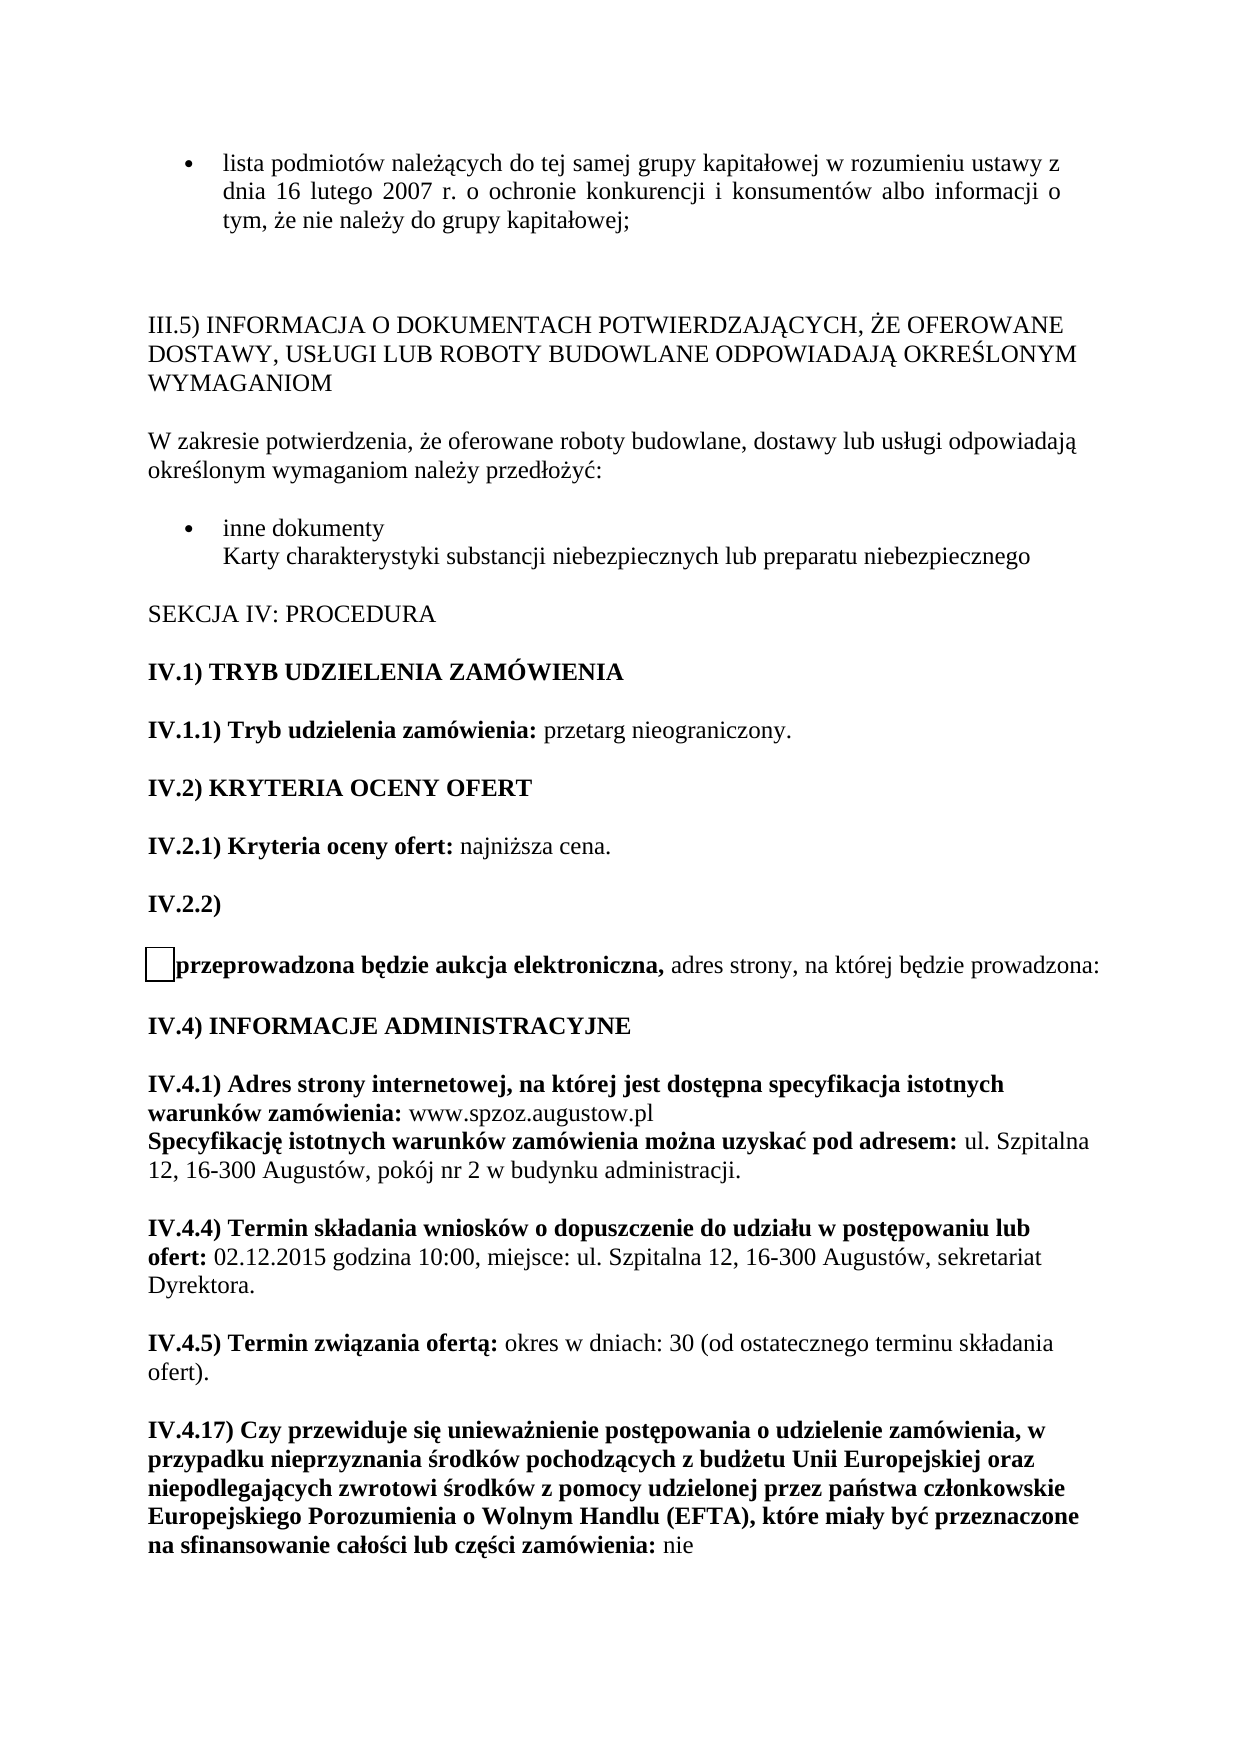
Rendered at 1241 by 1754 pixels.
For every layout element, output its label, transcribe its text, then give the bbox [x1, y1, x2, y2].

list lista podmiotów należących do tej samej grupy kapitałowej w rozumieniu ustawy z dnia 16 lutego 2007 r. o ochronie konkurencji i konsumentów albo informacji o tym, że nie należy do grupy kapitałowej; [185, 148, 1061, 234]
text IV.4.5) Termin związania ofertą: okres w dniach: 30 (od ostatecznego terminu składania ofert). [148, 1328, 1093, 1386]
text IV.4.17) Czy przewiduje się unieważnienie postępowania o udzielenie zamówienia, w przypadku nieprzyznania środków pochodzących z budżetu Unii Europejskiej oraz niepodlegających zwrotowi środków z pomocy udzielonej przez państwa członkowskie Europejskiego Porozumienia o Wolnym Handlu (EFTA), które miały być przeznaczone na sfinansowanie całości lub części zamówienia: nie [148, 1415, 1093, 1559]
text W zakresie potwierdzenia, że oferowane roboty budowlane, dostawy lub usługi odpowiadają określonym wymaganiom należy przedłożyć: [148, 426, 1093, 483]
text III.5) INFORMACJA O DOKUMENTACH POTWIERDZAJĄCYCH, ŻE OFEROWANE DOSTAWY, USŁUGI LUB ROBOTY BUDOWLANE ODPOWIADAJĄ OKREŚLONYM WYMAGANIOM [148, 311, 1093, 397]
text IV.2.2) [148, 889, 1093, 918]
text IV.1.1) Tryb udzielenia zamówienia: przetarg nieograniczony. [148, 715, 1093, 744]
list inne dokumenty [185, 513, 1061, 541]
text IV.4) INFORMACJE ADMINISTRACYJNE [148, 1011, 1093, 1040]
text IV.2.1) Kryteria oceny ofert: najniższa cena. [148, 831, 1093, 860]
table_header [147, 948, 173, 980]
text SEKCJA IV: PROCEDURA [148, 599, 1093, 628]
table_header przeprowadzona będzie aukcja elektroniczna, adres strony, na której będzie prowadzona: [175, 947, 1102, 980]
text IV.1) TRYB UDZIELENIA ZAMÓWIENIA [148, 657, 1093, 686]
text IV.2) KRYTERIA OCENY OFERT [148, 773, 1093, 802]
text IV.4.1) Adres strony internetowej, na której jest dostępna specyfikacja istotnych warunków zamówienia: www.spzoz.augustow.pl Specyfikację istotnych warunków zamówienia można uzyskać pod adresem: ul. Szpitalna 12, 16-300 Augustów, pokój nr 2 w budynku administracji. [148, 1069, 1093, 1184]
text IV.4.4) Termin składania wniosków o dopuszczenie do udziału w postępowaniu lub ofert: 02.12.2015 godzina 10:00, miejsce: ul. Szpitalna 12, 16-300 Augustów, sekretariat Dyrektora. [148, 1213, 1093, 1299]
text Karty charakterystyki substancji niebezpiecznych lub preparatu niebezpiecznego [223, 541, 1061, 570]
